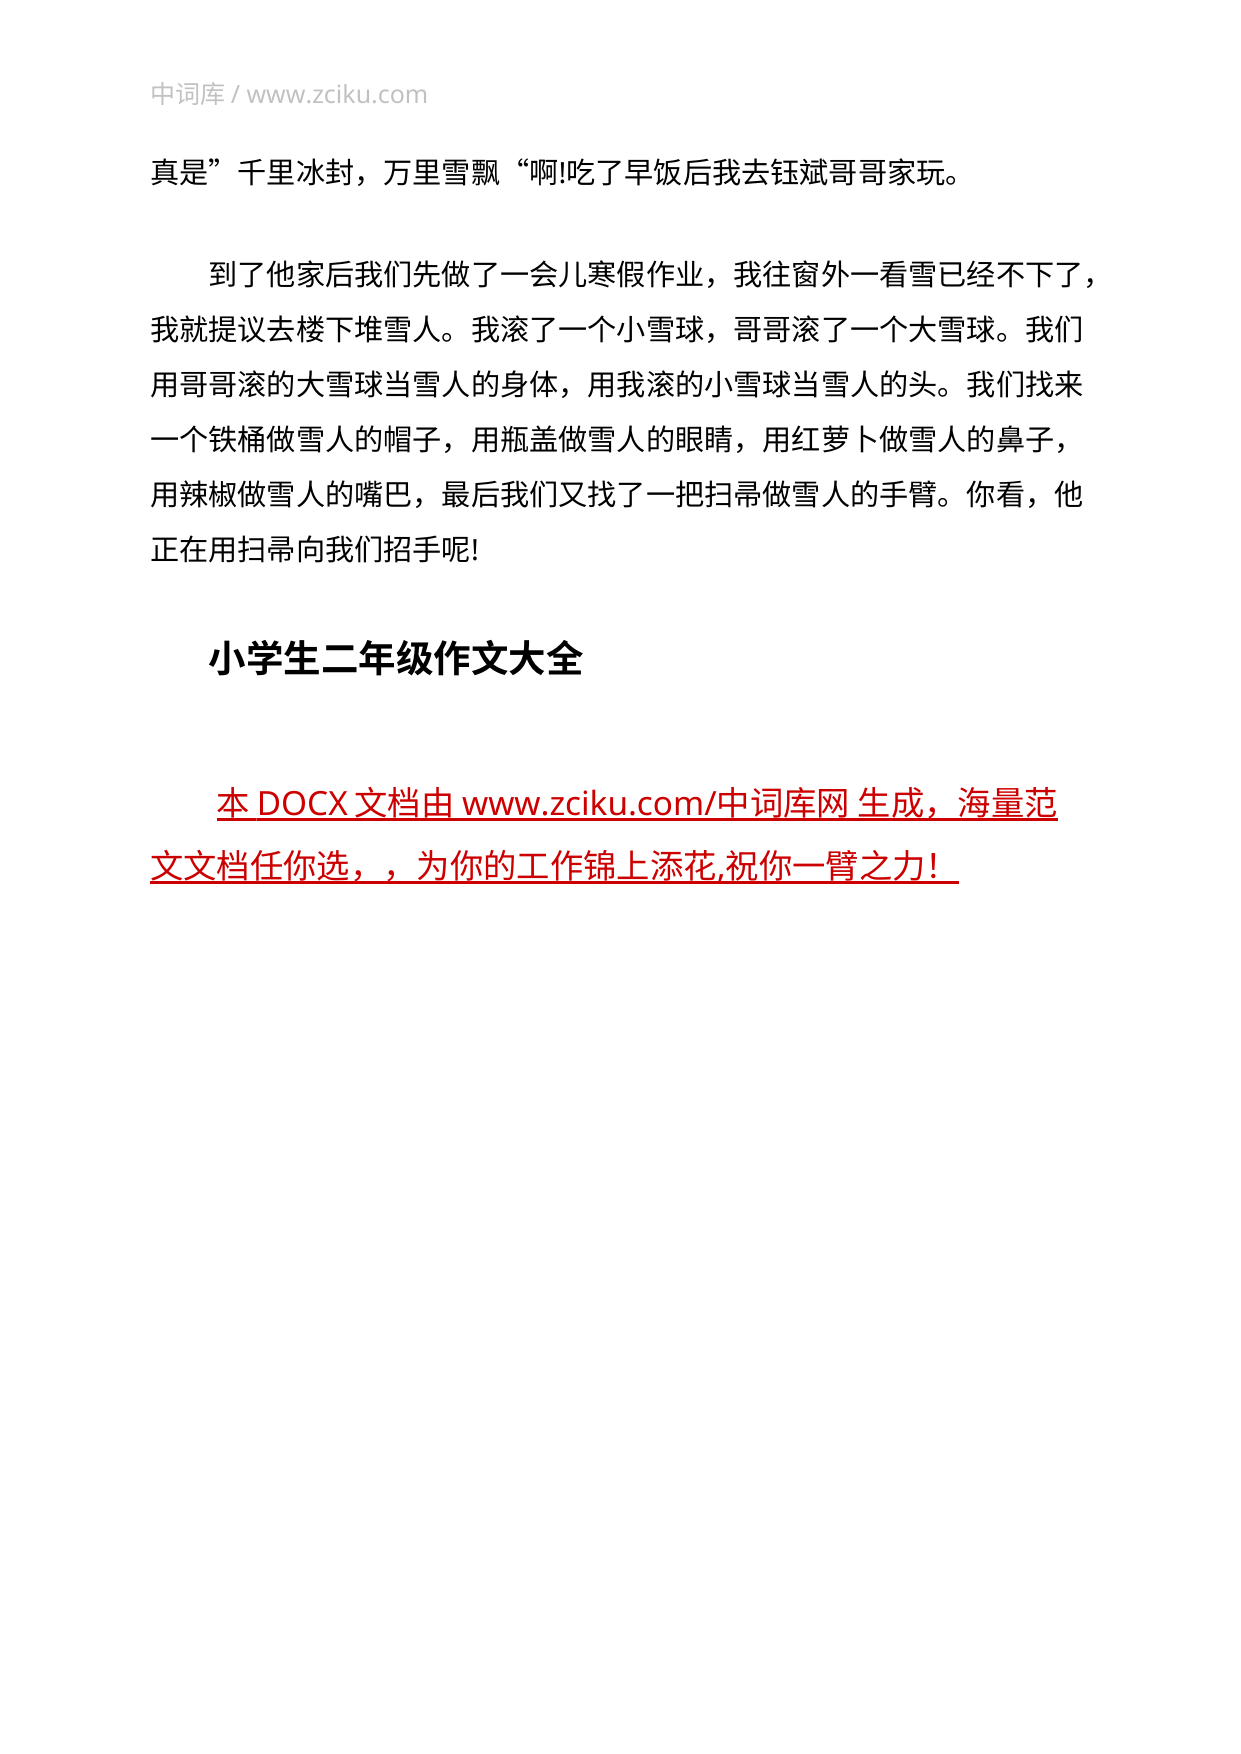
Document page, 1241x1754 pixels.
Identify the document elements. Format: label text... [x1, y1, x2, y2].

text 小学生二年级作文大全 [150, 628, 1090, 683]
text 到了他家后我们先做了一会儿寒假作业，我往窗外一看雪已经不下了，我就提议去楼下堆雪人。我滚了一个小雪球，哥哥滚了一个大雪球。我们用哥哥滚的大雪球当雪人的身体，用我滚的小雪球当雪人的头。我们找来一个铁桶做雪人的帽子，用瓶盖做雪人的眼睛，用红萝卜做雪人的鼻子，用辣椒做雪人的嘴巴，最后我们又找了一把扫帚做雪人的手臂。你看，他正在用扫帚向我们招手呢! [150, 252, 1090, 569]
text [150, 150, 1090, 192]
text 本DOCX文档由 www.zciku.com/中词库网 生成，海量范文文档任你选，，为你的工作锦上添花,祝你一臂之力！ [150, 777, 1090, 888]
